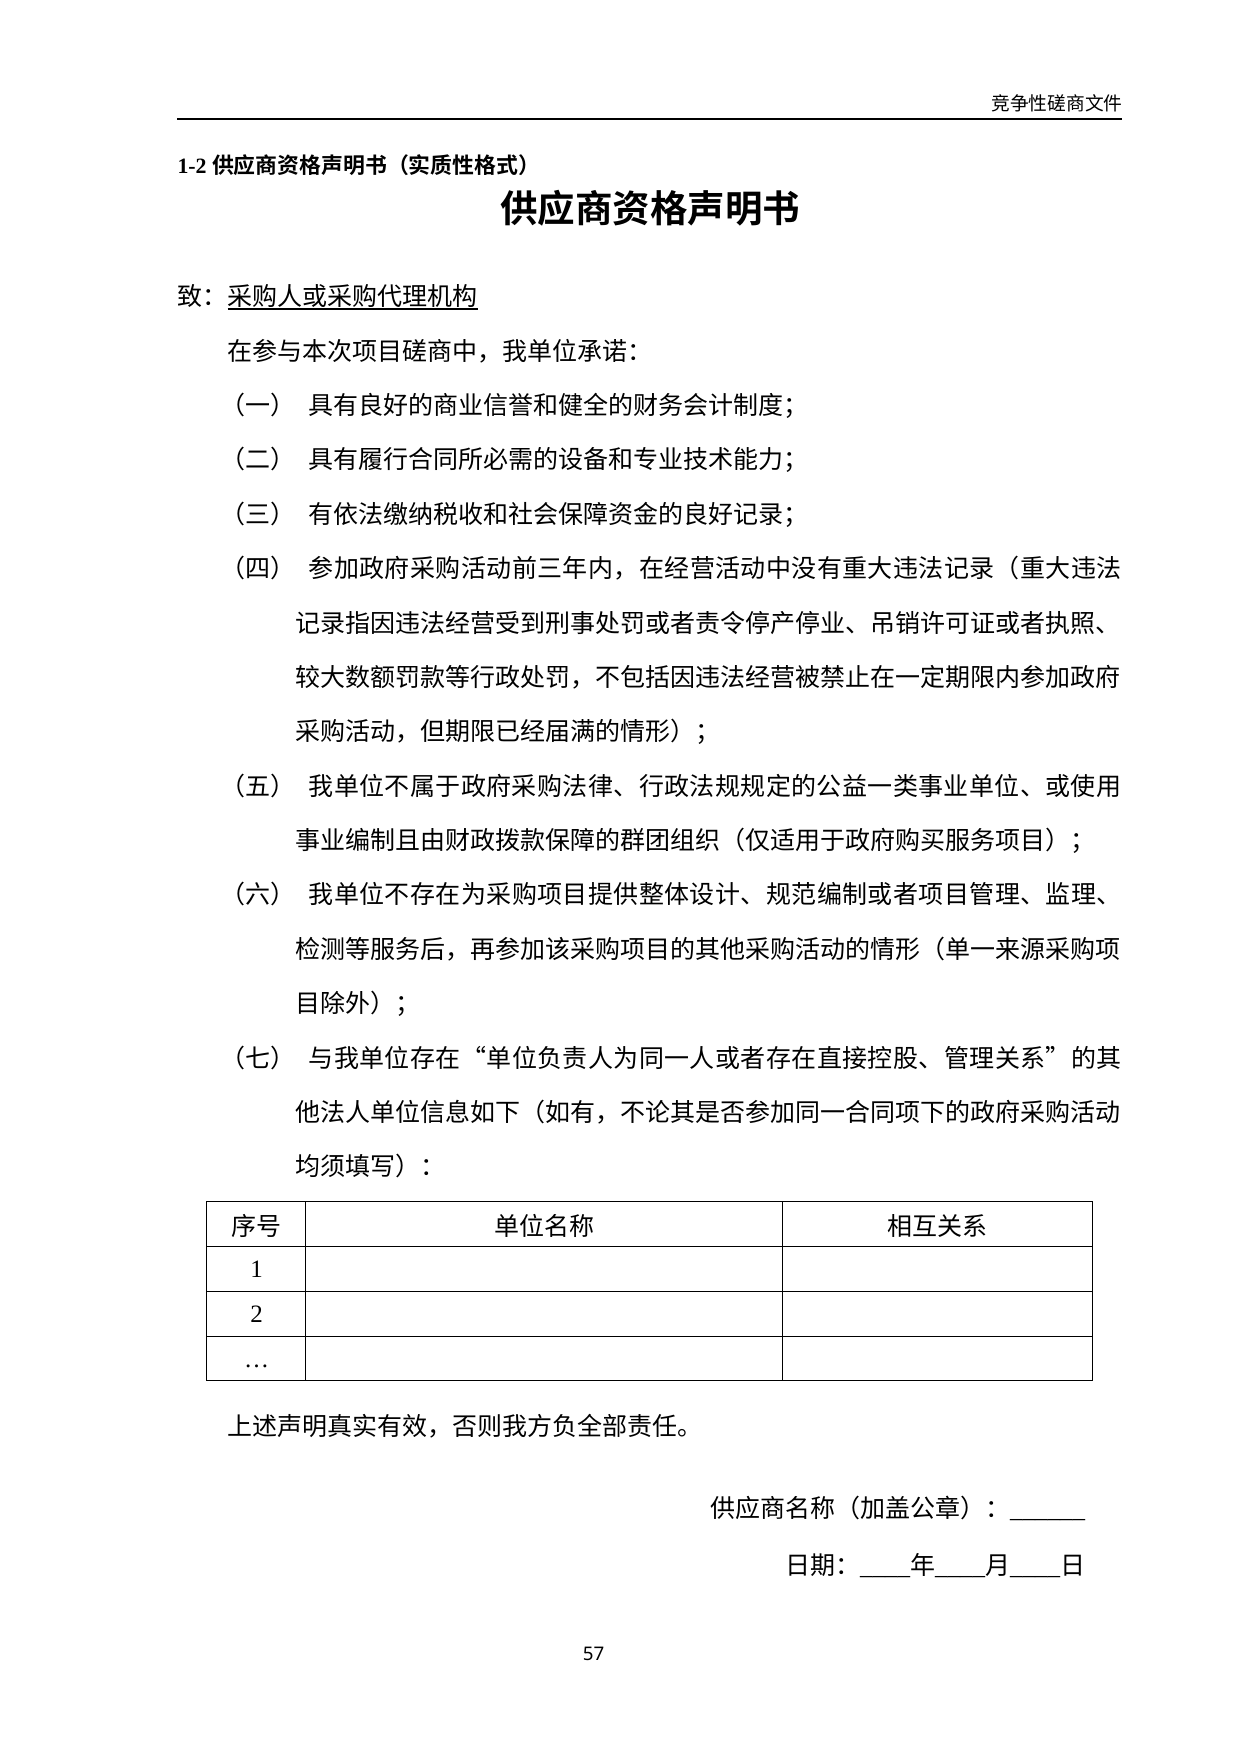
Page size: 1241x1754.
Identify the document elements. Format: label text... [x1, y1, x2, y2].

text 1-2 供应商资格声明书（实质性格式） [177, 148, 1122, 179]
list 我单位不属于政府采购法律、行政法规规定的公益一类事业单位、或使用事业编制且由财政拨款保障的群团组织（仅适用于政府购买服务项目）； [220, 766, 1122, 857]
text 供应商资格声明书 [177, 179, 1122, 234]
list 与我单位存在“单位负责人为同一人或者存在直接控股、管理关系”的其他法人单位信息如下（如有，不论其是否参加同一合同项下的政府采购活动均须填写）： [220, 1038, 1122, 1183]
table_cell [783, 1292, 1092, 1336]
table_cell [306, 1292, 782, 1336]
table_header 序号 [207, 1202, 305, 1246]
list 我单位不存在为采购项目提供整体设计、规范编制或者项目管理、监理、检测等服务后，再参加该采购项目的其他采购活动的情形（单一来源采购项目除外）； [220, 875, 1122, 1020]
table_cell 2 [207, 1292, 305, 1336]
table_cell 1 [207, 1247, 305, 1291]
text 在参与本次项目磋商中，我单位承诺： [177, 331, 1122, 367]
table_header 相互关系 [783, 1202, 1092, 1246]
list 参加政府采购活动前三年内，在经营活动中没有重大违法记录（重大违法记录指因违法经营受到刑事处罚或者责令停产停业、吊销许可证或者执照、较大数额罚款等行政处罚，不包括因违法经营被禁止在一定期限内参加政府采购活动，但期限已经届满的情形）； [220, 549, 1122, 748]
text 致：采购人或采购代理机构 [177, 277, 1122, 313]
text 供应商名称（加盖公章）：______ [177, 1488, 1084, 1525]
list 具有良好的商业信誉和健全的财务会计制度； [220, 386, 1122, 422]
table_header 单位名称 [306, 1202, 782, 1246]
list 有依法缴纳税收和社会保障资金的良好记录； [220, 494, 1122, 531]
table_cell [783, 1337, 1092, 1380]
list 具有履行合同所必需的设备和专业技术能力； [220, 440, 1122, 476]
table_cell [306, 1247, 782, 1291]
table_cell [783, 1247, 1092, 1291]
text 日期：____年____月____日 [177, 1546, 1084, 1582]
text 上述声明真实有效，否则我方负全部责任。 [177, 1407, 1122, 1443]
table_cell … [207, 1337, 305, 1380]
table_cell [306, 1337, 782, 1380]
